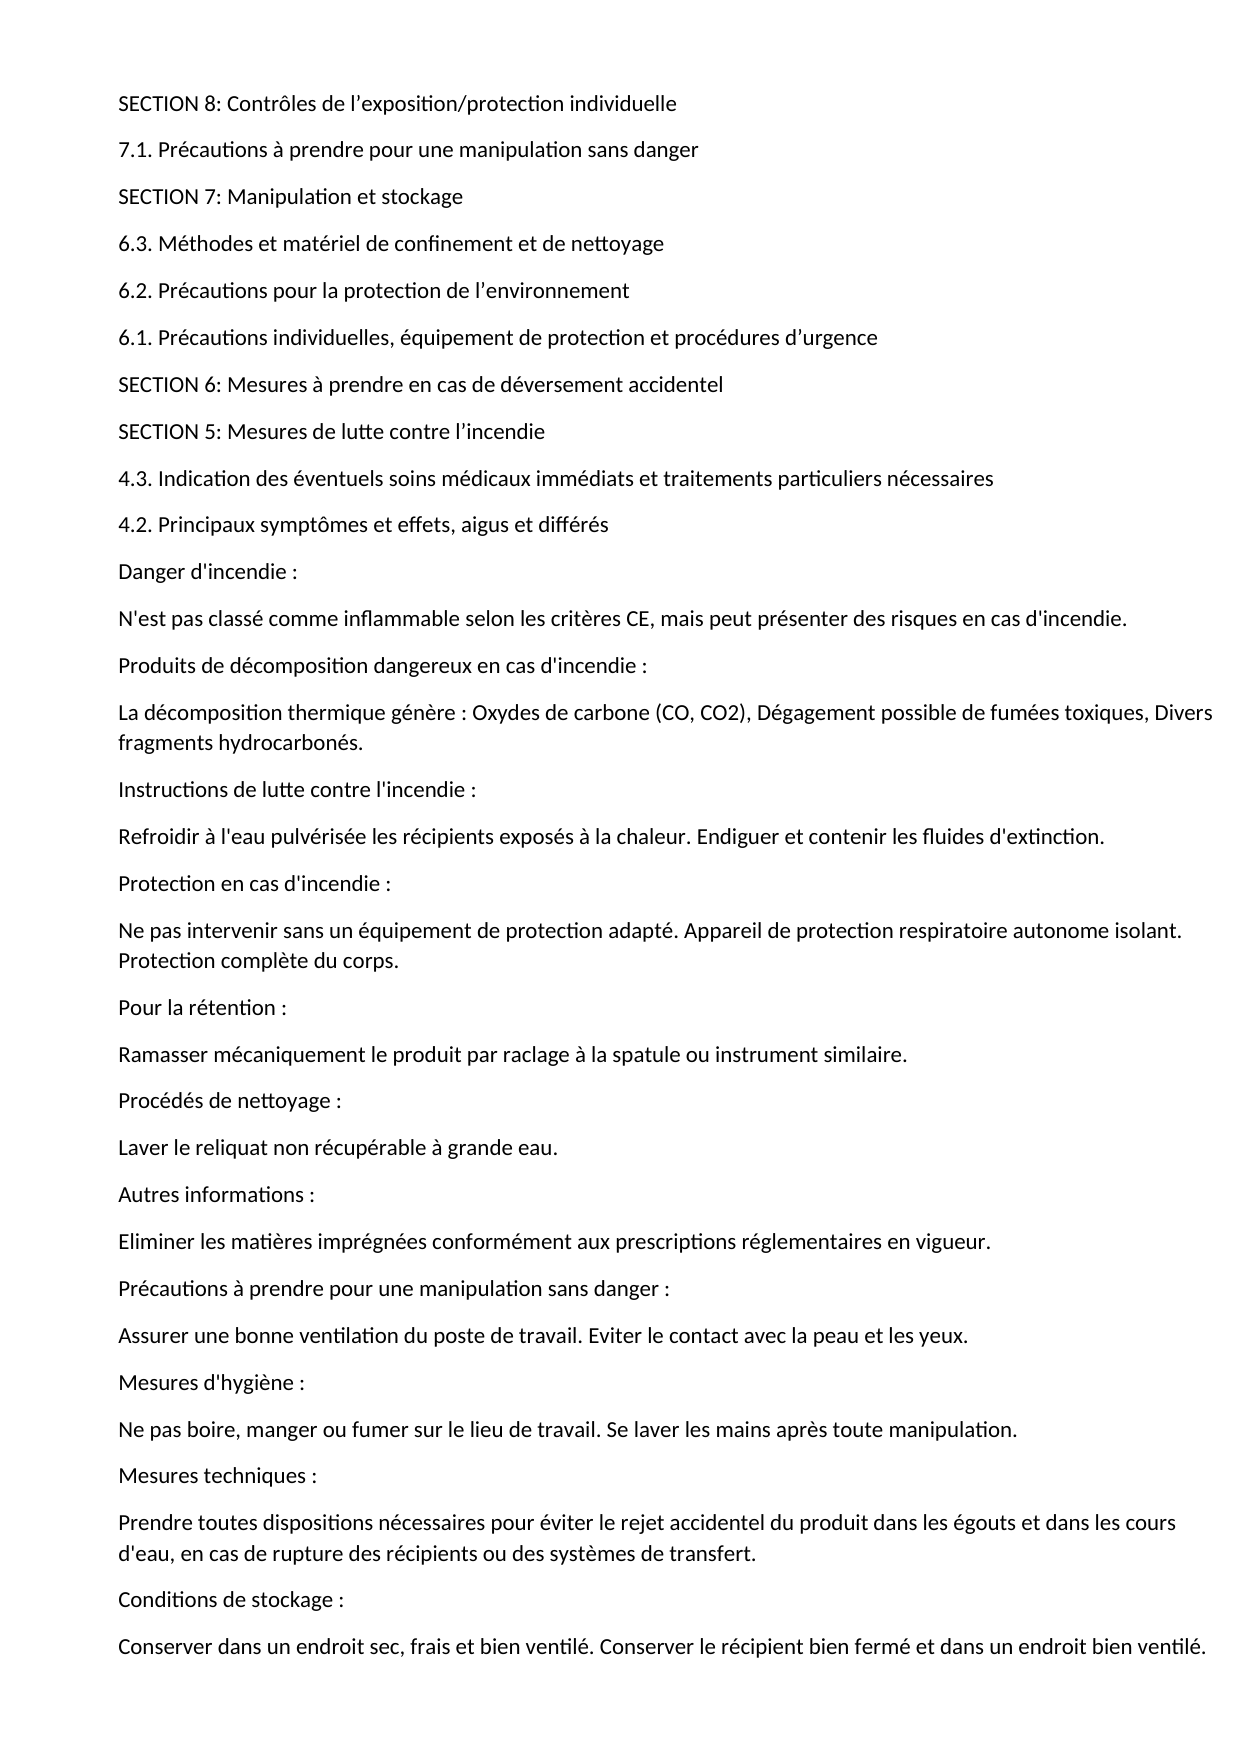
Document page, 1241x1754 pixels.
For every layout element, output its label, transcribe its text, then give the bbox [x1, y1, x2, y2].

text Ne pas intervenir sans un équipement de protection adapté. Appareil de protection respiratoire autonome isolant. Protection complète du corps. [118, 916, 1222, 974]
text SECTION 5: Mesures de lutte contre l’incendie [118, 417, 1222, 445]
text 6.2. Précautions pour la protection de l’environnement [118, 276, 1222, 304]
text Instructions de lutte contre l'incendie : [118, 775, 1222, 803]
text Mesures techniques : [118, 1462, 1222, 1489]
text Pour la rétention : [118, 993, 1222, 1021]
text Mesures d'hygiène : [118, 1368, 1222, 1396]
text SECTION 8: Contrôles de l’exposition/protection individuelle [118, 89, 1222, 117]
text Eliminer les matières imprégnées conformément aux prescriptions réglementaires en vigueur. [118, 1227, 1222, 1255]
text 4.3. Indication des éventuels soins médicaux immédiats et traitements particuliers nécessaires [118, 464, 1222, 492]
text Prendre toutes dispositions nécessaires pour éviter le rejet accidentel du produit dans les égouts et dans les cours d'eau, en cas de rupture des récipients ou des systèmes de transfert. [118, 1508, 1222, 1567]
text Ramasser mécaniquement le produit par raclage à la spatule ou instrument similaire. [118, 1040, 1222, 1068]
text Procédés de nettoyage : [118, 1087, 1222, 1114]
text Laver le reliquat non récupérable à grande eau. [118, 1133, 1222, 1161]
text La décomposition thermique génère : Oxydes de carbone (CO, CO2), Dégagement possible de fumées toxiques, Divers fragments hydrocarbonés. [118, 698, 1222, 756]
text SECTION 6: Mesures à prendre en cas de déversement accidentel [118, 370, 1222, 398]
text Protection en cas d'incendie : [118, 869, 1222, 897]
text 6.1. Précautions individuelles, équipement de protection et procédures d’urgence [118, 323, 1222, 351]
text SECTION 7: Manipulation et stockage [118, 182, 1222, 210]
text Produits de décomposition dangereux en cas d'incendie : [118, 651, 1222, 679]
text Danger d'incendie : [118, 557, 1222, 585]
text 4.2. Principaux symptômes et effets, aigus et différés [118, 511, 1222, 538]
text N'est pas classé comme inflammable selon les critères CE, mais peut présenter des risques en cas d'incendie. [118, 604, 1222, 632]
text Conditions de stockage : [118, 1586, 1222, 1613]
text Conserver dans un endroit sec, frais et bien ventilé. Conserver le récipient bien fermé et dans un endroit bien ventilé. [118, 1632, 1222, 1660]
text Précautions à prendre pour une manipulation sans danger : [118, 1274, 1222, 1302]
text Ne pas boire, manger ou fumer sur le lieu de travail. Se laver les mains après toute manipulation. [118, 1415, 1222, 1443]
text 6.3. Méthodes et matériel de confinement et de nettoyage [118, 229, 1222, 257]
text Autres informations : [118, 1180, 1222, 1208]
text 7.1. Précautions à prendre pour une manipulation sans danger [118, 136, 1222, 163]
text Assurer une bonne ventilation du poste de travail. Eviter le contact avec la peau et les yeux. [118, 1321, 1222, 1349]
text Refroidir à l'eau pulvérisée les récipients exposés à la chaleur. Endiguer et contenir les fluides d'extinction. [118, 822, 1222, 850]
